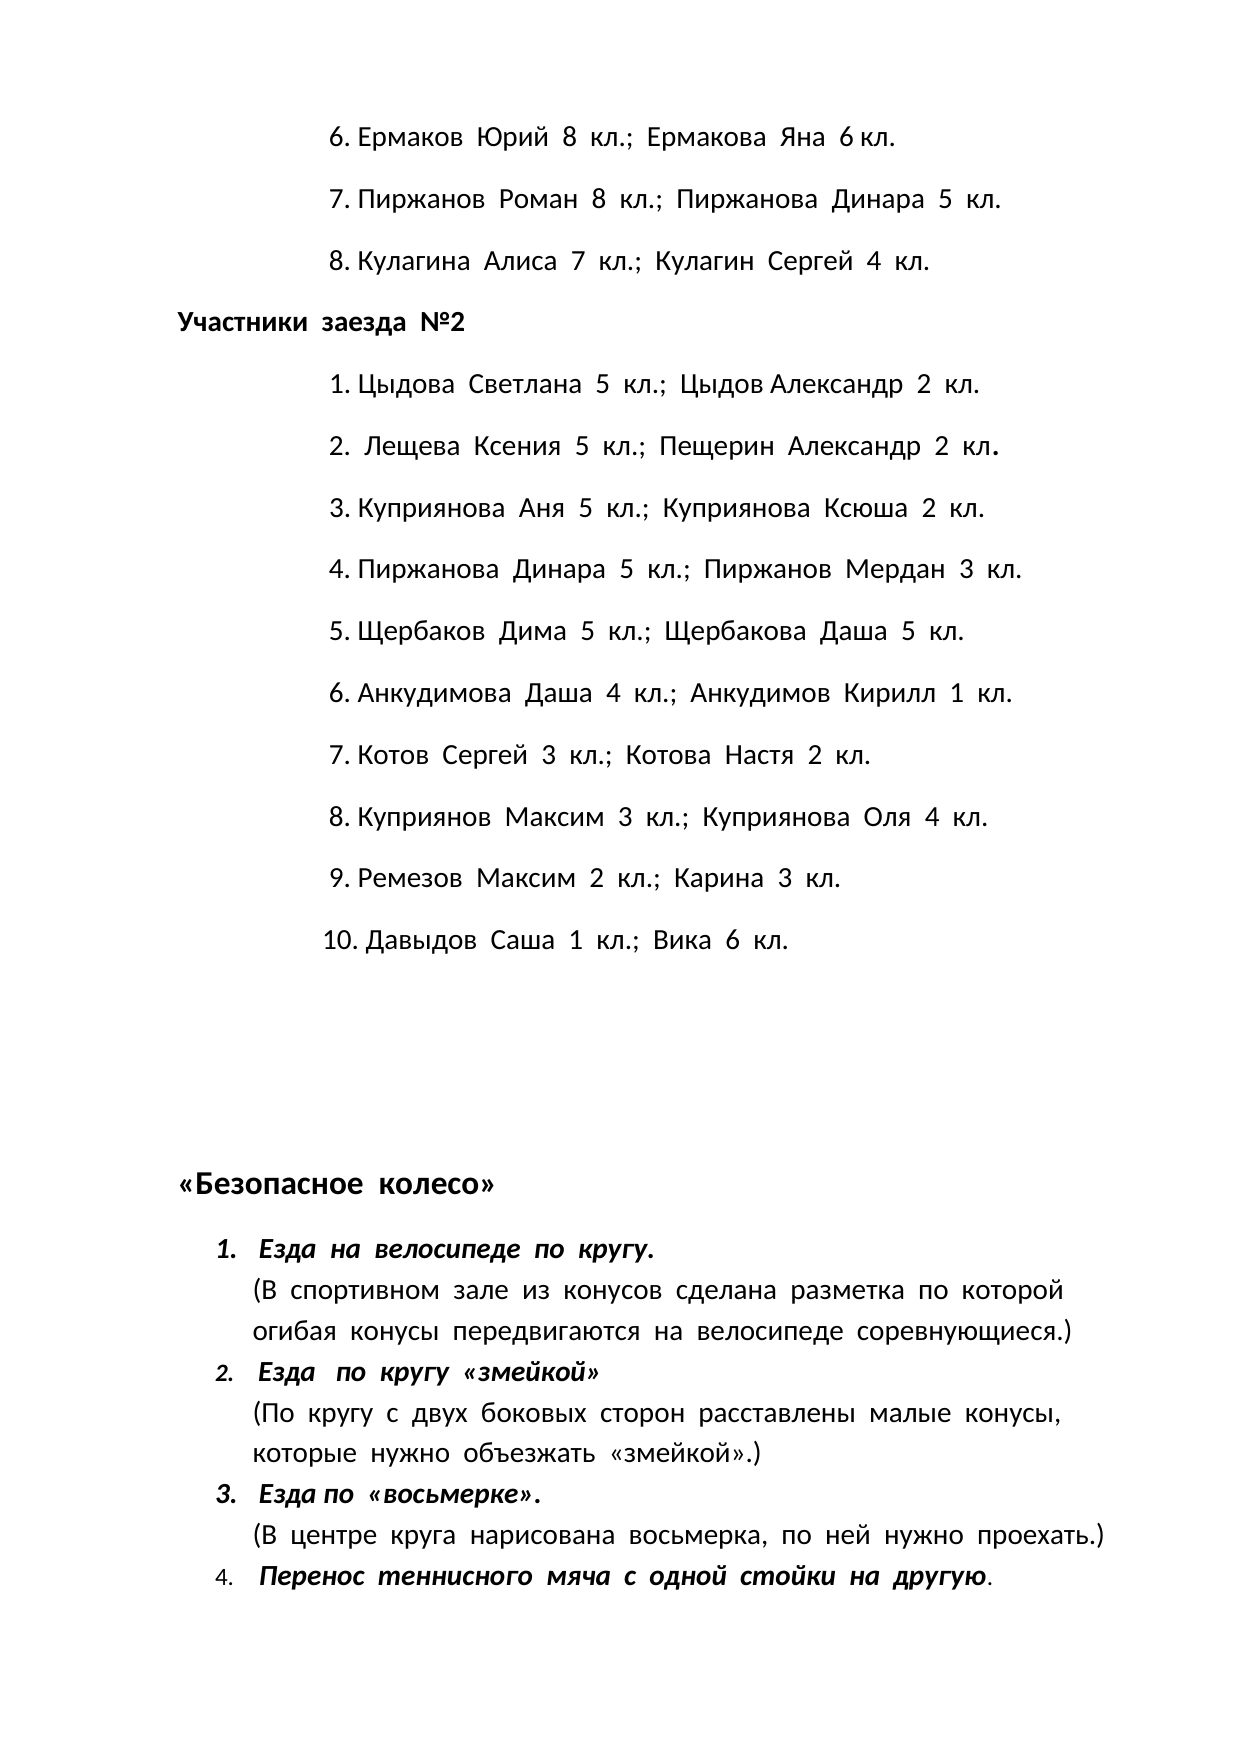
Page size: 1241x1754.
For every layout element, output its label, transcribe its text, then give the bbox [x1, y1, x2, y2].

text 7. Пиржанов Роман 8 кл.; Пиржанова Динара 5 кл. [177, 180, 1152, 216]
text 8. Куприянов Максим 3 кл.; Куприянова Оля 4 кл. [177, 798, 1152, 833]
text 5. Щербаков Дима 5 кл.; Щербакова Даша 5 кл. [177, 612, 1152, 648]
list Перенос теннисного мяча с одной стойки на другую. [215, 1557, 1152, 1593]
text 6. Ермаков Юрий 8 кл.; Ермакова Яна 6 кл. [177, 118, 1152, 154]
list Езда на велосипеде по кругу. [215, 1230, 1152, 1266]
text 4. Пиржанова Динара 5 кл.; Пиржанов Мердан 3 кл. [177, 551, 1152, 586]
text (По кругу с двух боковых сторон расставлены малые конусы, которые нужно объезжать «змейкой».) [252, 1394, 1152, 1470]
text 2. Лещева Ксения 5 кл.; Пещерин Александр 2 кл. [177, 427, 1152, 463]
text 3. Куприянова Аня 5 кл.; Куприянова Ксюша 2 кл. [177, 489, 1152, 524]
text (В спортивном зале из конусов сделана разметка по которой огибая конусы передвигаются на велосипеде соревнующиеся.) [252, 1271, 1152, 1347]
text 9. Ремезов Максим 2 кл.; Карина 3 кл. [177, 859, 1152, 895]
text 1. Цыдова Светлана 5 кл.; Цыдов Александр 2 кл. [177, 365, 1152, 401]
text Участники заезда №2 [177, 303, 1152, 339]
text «Безопасное колесо» [177, 1162, 1152, 1203]
text (В центре круга нарисована восьмерка, по ней нужно проехать.) [252, 1516, 1152, 1552]
list Езда по кругу «змейкой» [215, 1353, 1152, 1388]
text 10. Давыдов Саша 1 кл.; Вика 6 кл. [177, 921, 1152, 957]
text 7. Котов Сергей 3 кл.; Котова Настя 2 кл. [177, 736, 1152, 771]
text 6. Анкудимова Даша 4 кл.; Анкудимов Кирилл 1 кл. [177, 674, 1152, 710]
text 8. Кулагина Алиса 7 кл.; Кулагин Сергей 4 кл. [177, 242, 1152, 277]
list Езда по «восьмерке». [215, 1476, 1152, 1511]
